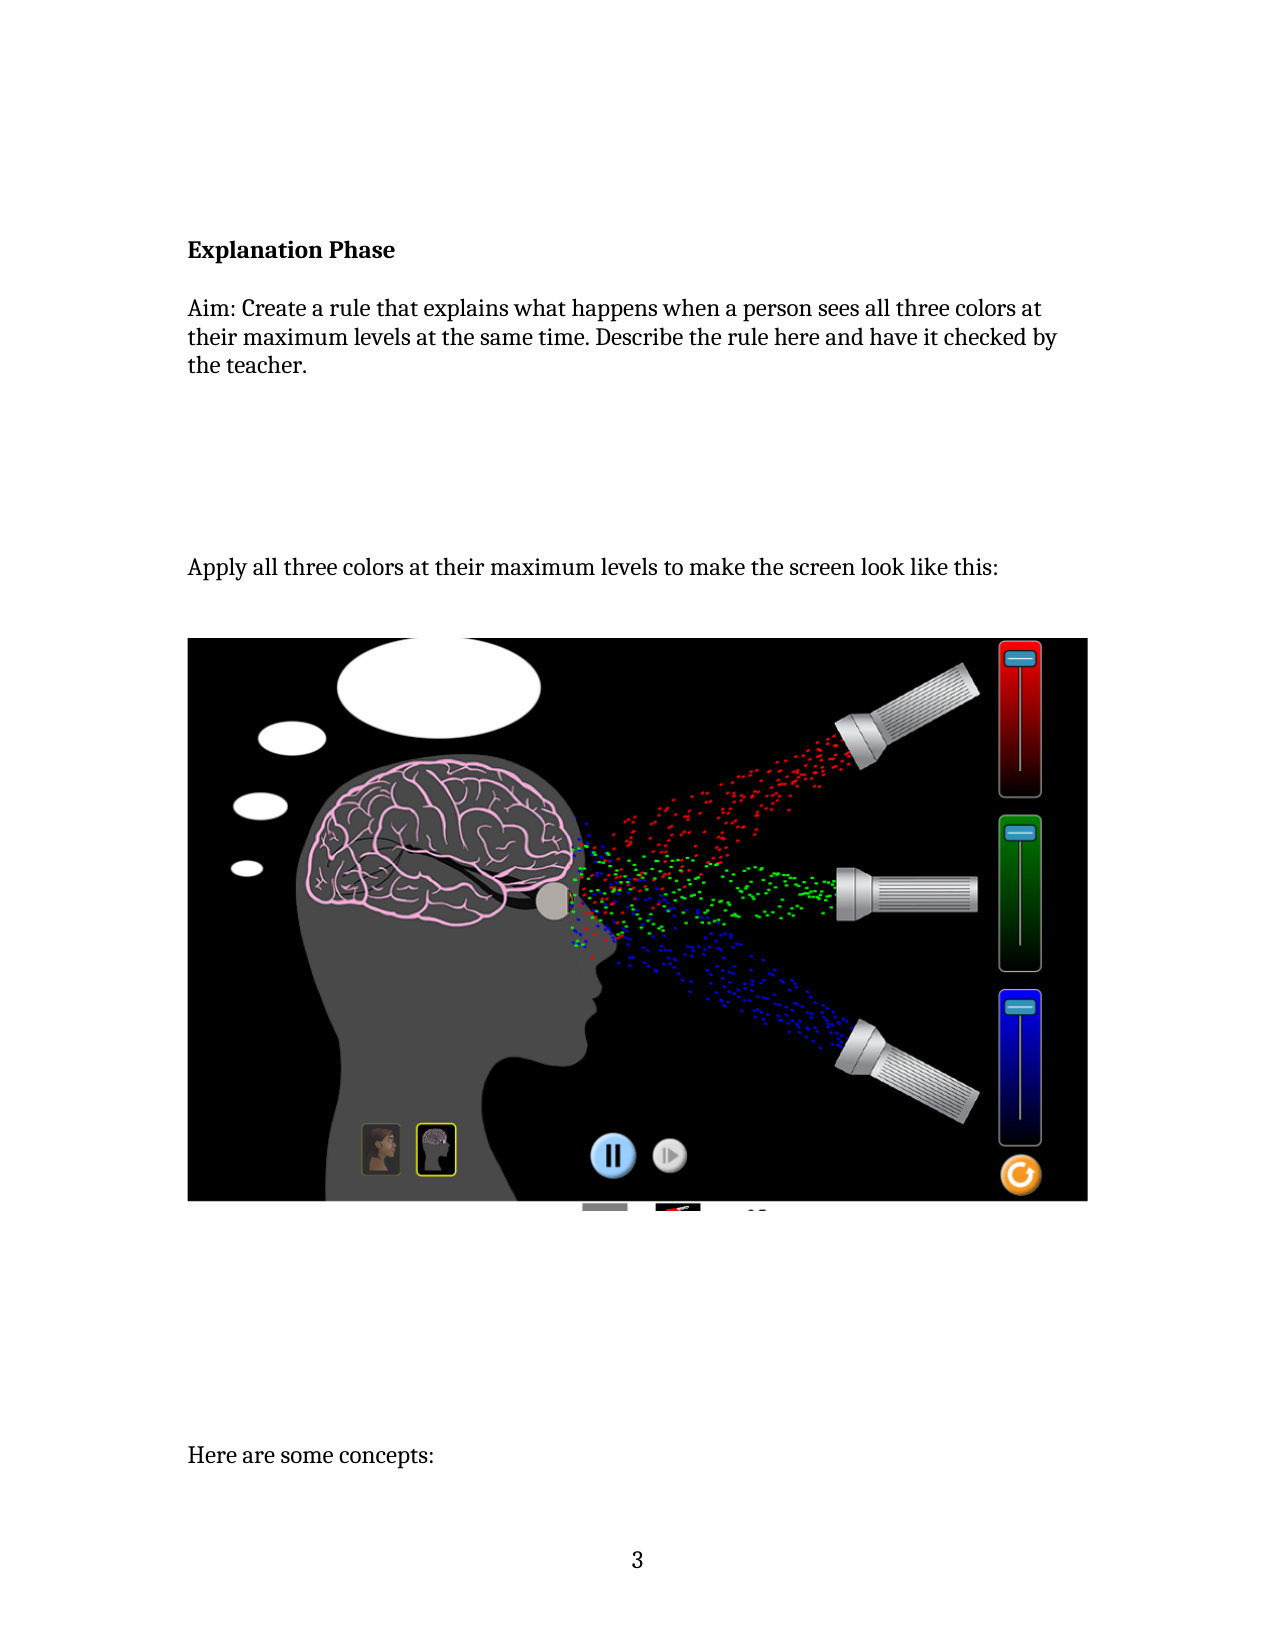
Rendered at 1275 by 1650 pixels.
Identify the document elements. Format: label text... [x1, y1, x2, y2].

picture [187, 638, 1088, 1211]
text Explanation Phase [187, 236, 1087, 265]
text Apply all three colors at their maximum levels to make the screen look like this: [187, 552, 1087, 581]
text Aim: Create a rule that explains what happens when a person sees all three colors at their maximum levels at the same time. Describe the rule here and have it checked by the teacher. [187, 294, 1087, 380]
text Here are some concepts: [187, 1441, 1087, 1470]
